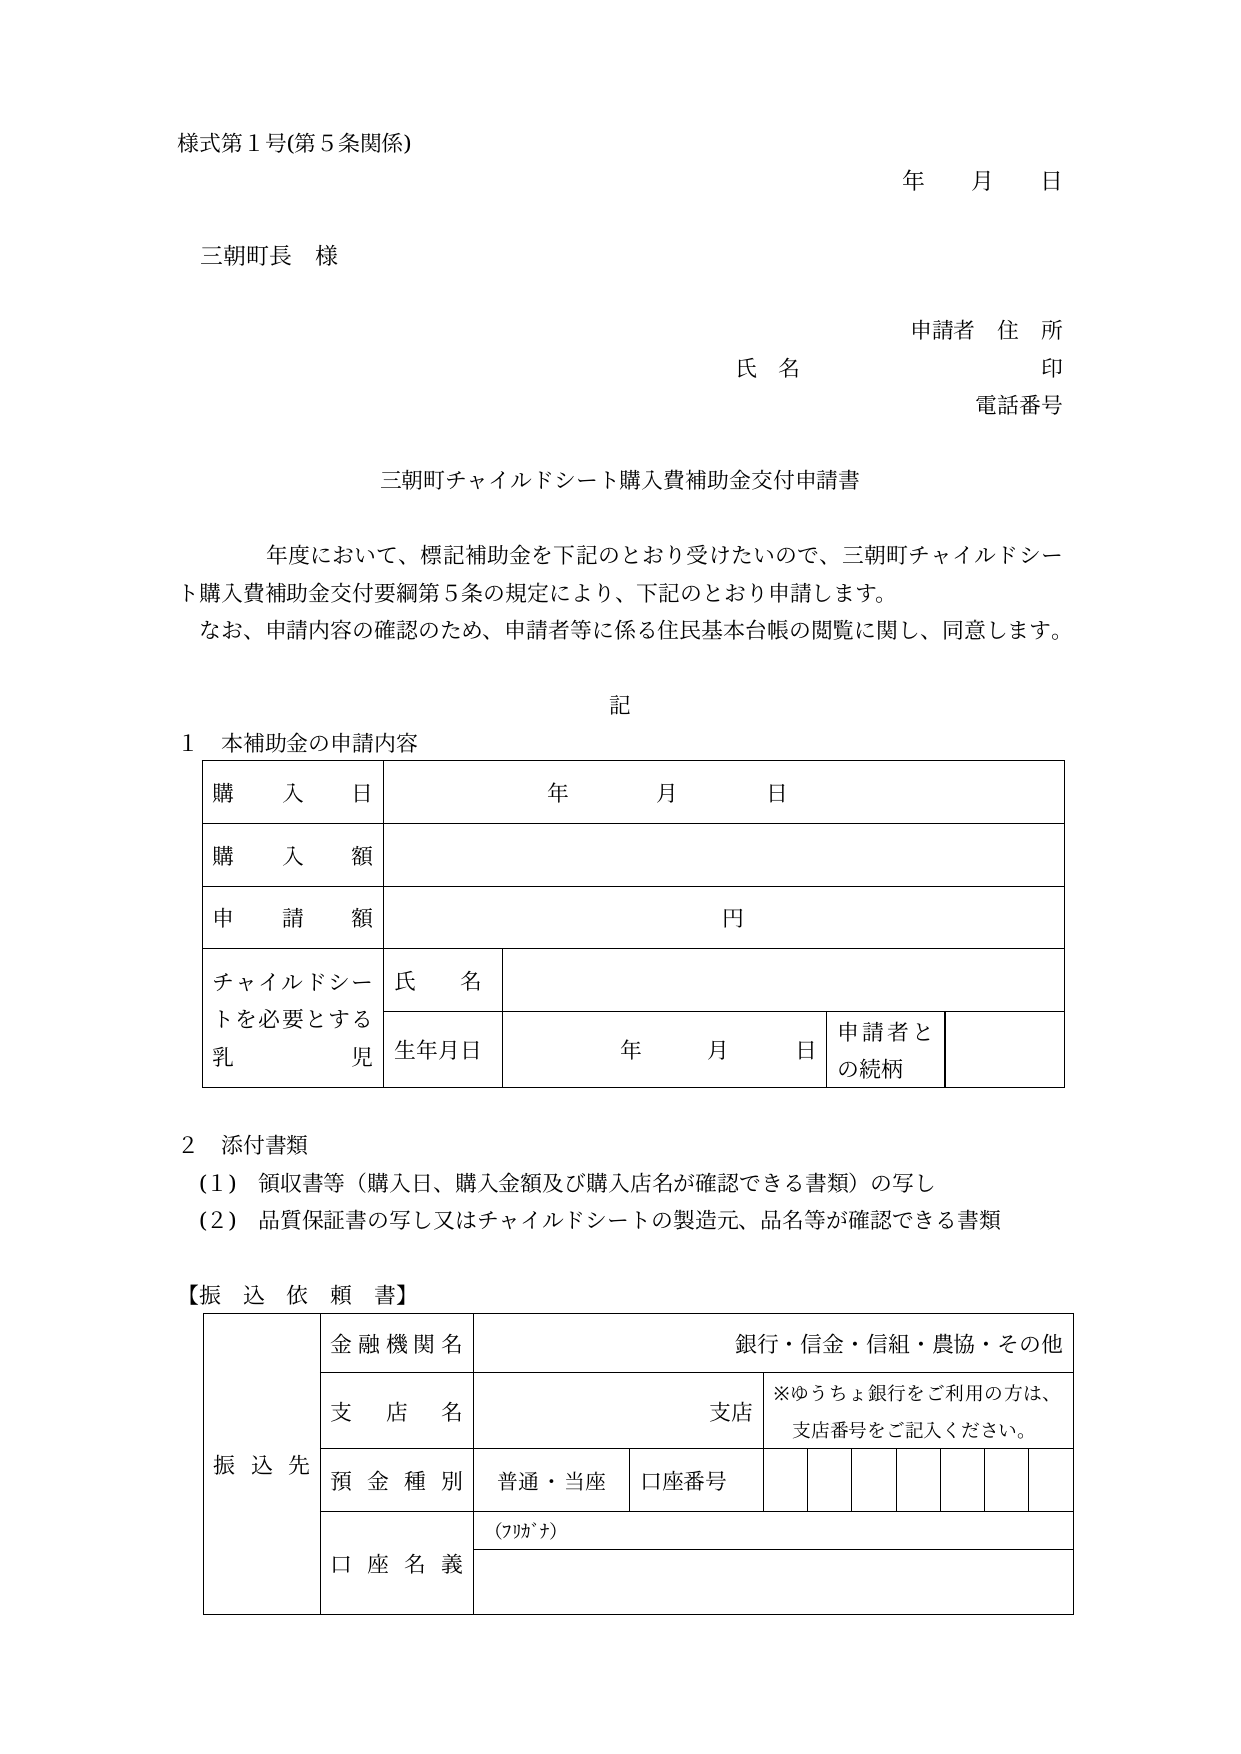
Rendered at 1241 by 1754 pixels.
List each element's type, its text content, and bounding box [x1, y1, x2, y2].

text 三朝町チャイルドシート購入費補助金交付申請書 [177, 460, 1063, 498]
table_cell [474, 1550, 1073, 1614]
text 年 月 日 [177, 160, 1063, 198]
table_cell 預金種別 [321, 1449, 473, 1511]
table_header 金融機関名 [321, 1314, 473, 1372]
table_cell 年 月 日 [503, 1012, 826, 1087]
table_cell 申請額 [203, 887, 383, 948]
table_cell 口座番号 [630, 1449, 763, 1511]
text (２) 品質保証書の写し又はチャイルドシートの製造元、品名等が確認できる書類 [177, 1200, 1063, 1238]
table_cell [384, 824, 1064, 886]
text 三朝町長 様 [177, 235, 1063, 273]
table_cell [1029, 1449, 1073, 1511]
text なお、申請内容の確認のため、申請者等に係る住民基本台帳の閲覧に関し、同意します。 [177, 610, 1063, 648]
table_cell [941, 1449, 984, 1511]
text 記 [177, 685, 1063, 723]
text 様式第１号(第５条関係) [177, 123, 1063, 160]
table_cell [764, 1449, 807, 1511]
text 【振 込 依 頼 書】 [177, 1275, 1063, 1313]
table_header 振込先 [204, 1314, 320, 1614]
table_cell 普通 ・ 当座 [474, 1449, 629, 1511]
table_cell 口座名義 [321, 1512, 473, 1614]
table_cell チャイルドシートを必要とする乳児 [203, 949, 383, 1087]
table_cell [897, 1449, 940, 1511]
table_cell [985, 1449, 1028, 1511]
text ２ 添付書類 [177, 1125, 1063, 1163]
table_cell 支店 [474, 1373, 763, 1448]
text １ 本補助金の申請内容 [177, 723, 1063, 760]
text 氏名 印 [177, 348, 1063, 385]
table_cell 支 店 名 [321, 1373, 473, 1448]
table_cell 氏 名 [384, 949, 502, 1011]
table_cell 申請者との続柄 [827, 1012, 944, 1087]
text (１) 領収書等（購入日、購入金額及び購入店名が確認できる書類）の写し [177, 1163, 1063, 1200]
table_header 購入日 [203, 761, 383, 823]
text 申請者 住所 [177, 310, 1063, 348]
table_cell [946, 1012, 1064, 1087]
table_cell [852, 1449, 896, 1511]
table_header 年 月 日 [384, 761, 1064, 823]
text 電話番号 [177, 385, 1063, 423]
text 年度において、標記補助金を下記のとおり受けたいので、三朝町チャイルドシート購入費補助金交付要綱第５条の規定により、下記のとおり申請します。 [177, 535, 1063, 610]
table_cell 円 [384, 887, 1064, 948]
table_cell 生年月日 [384, 1012, 502, 1087]
table_cell 購入額 [203, 824, 383, 886]
table_cell ※ゆうちょ銀行をご利用の方は、支店番号をご記入ください。 [764, 1373, 1073, 1448]
table_cell （ﾌﾘｶﾞﾅ） [474, 1512, 1073, 1549]
table_header 銀行・信金・信組・農協・その他 [474, 1314, 1073, 1372]
table_cell [503, 949, 1064, 1011]
table_cell [808, 1449, 851, 1511]
